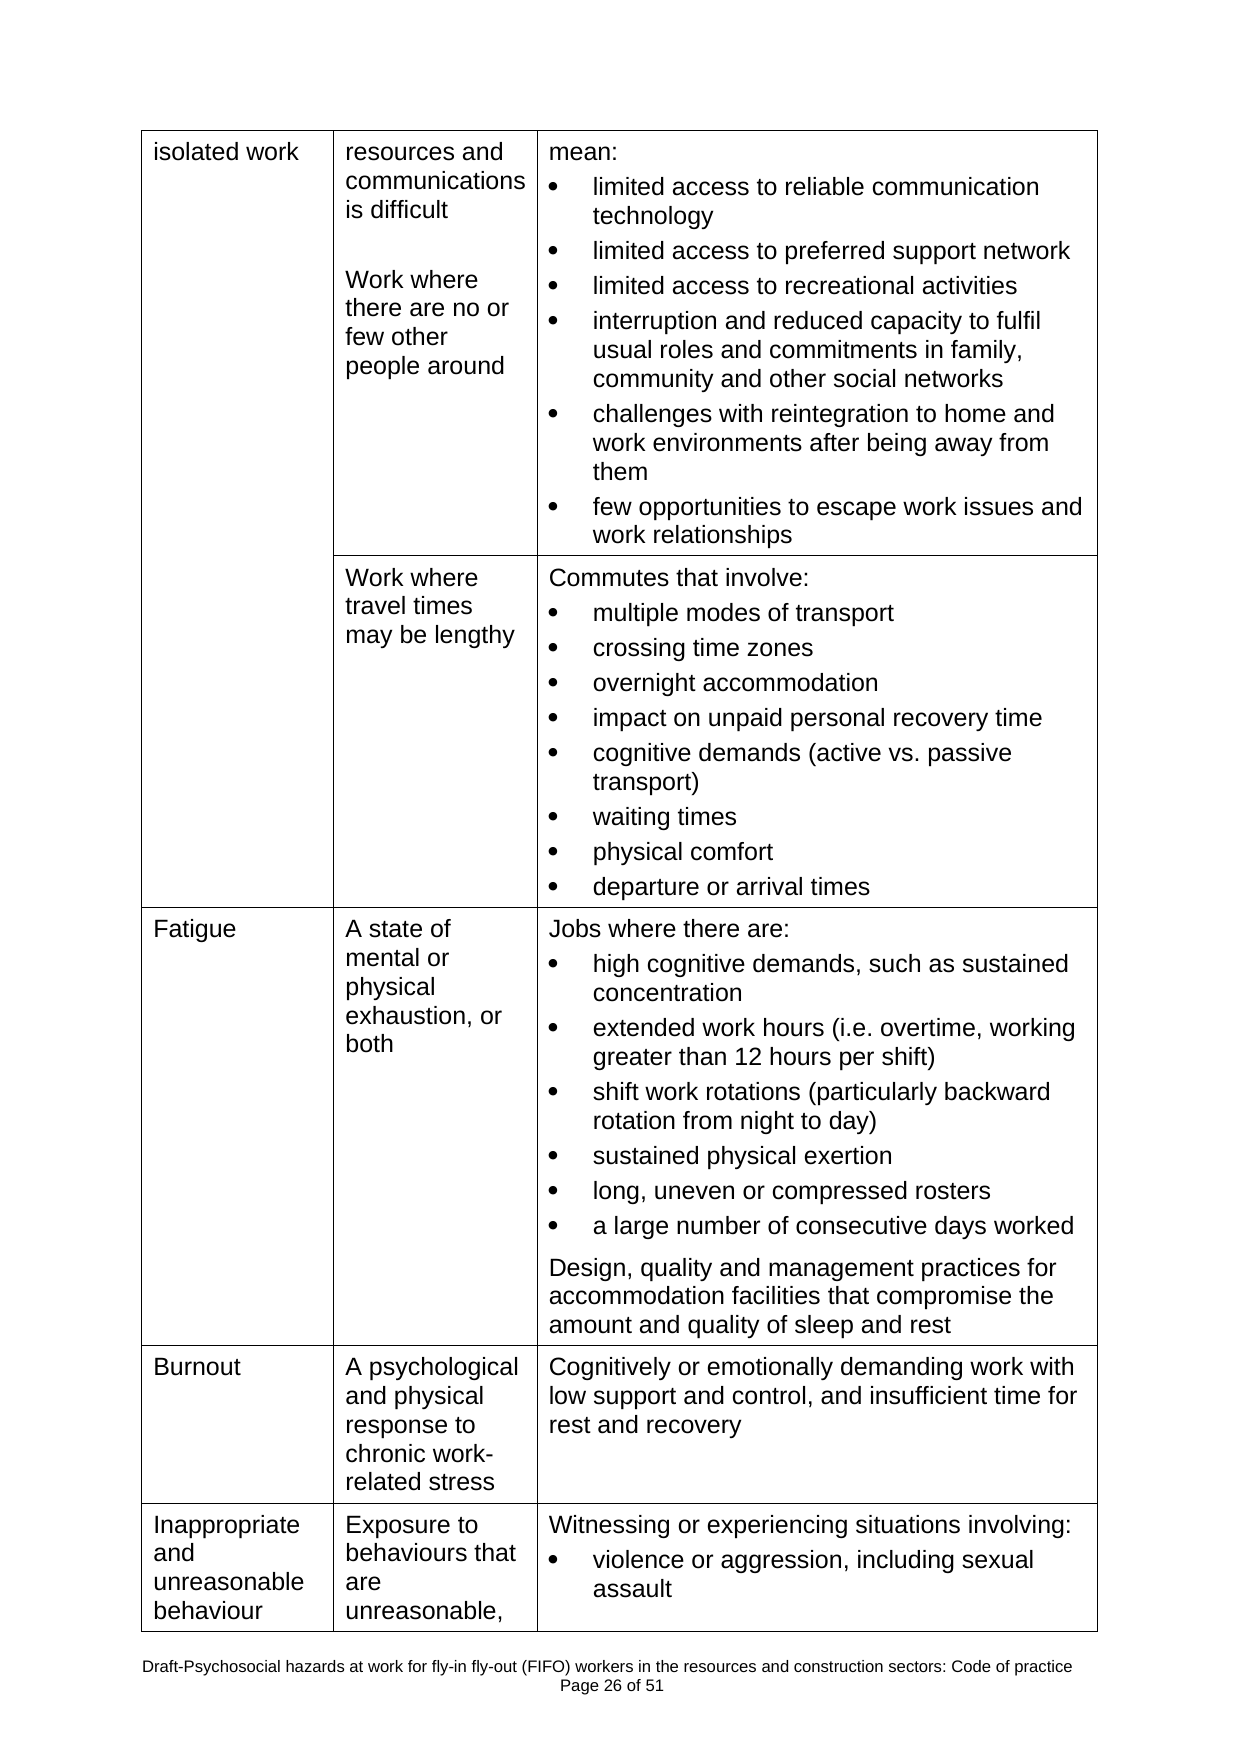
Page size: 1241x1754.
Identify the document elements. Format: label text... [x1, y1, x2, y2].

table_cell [538, 1504, 1097, 1631]
table_cell Burnout [142, 1346, 333, 1502]
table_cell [538, 131, 1097, 555]
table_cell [334, 131, 537, 555]
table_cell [142, 1504, 333, 1631]
table_cell Jobs where there are: high cognitive demands, such as sustained concentration extended work hours (i.e. overtime, working greater than 12 hours per shift) shift work rotations (particularly backward rotation from night to day) sustained physical exertion long, uneven or compressed rosters a large number of consecutive days worked Design, quality and management practices for accommodation facilities that compromise the amount and quality of sleep and rest [538, 908, 1097, 1345]
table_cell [334, 1504, 537, 1631]
table_cell Work where travel times may be lengthy [334, 556, 537, 907]
table_cell A state of mental or physical exhaustion, or both [334, 908, 537, 1345]
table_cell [142, 131, 333, 907]
table_cell A psychological and physical response to chronic work-related stress [334, 1346, 537, 1502]
table_cell Cognitively or emotionally demanding work with low support and control, and insufficient time for rest and recovery [538, 1346, 1097, 1502]
table_cell Commutes that involve: multiple modes of transport crossing time zones overnight accommodation impact on unpaid personal recovery time cognitive demands (active vs. passive transport) waiting times physical comfort departure or arrival times [538, 556, 1097, 907]
table_cell Fatigue [142, 908, 333, 1345]
